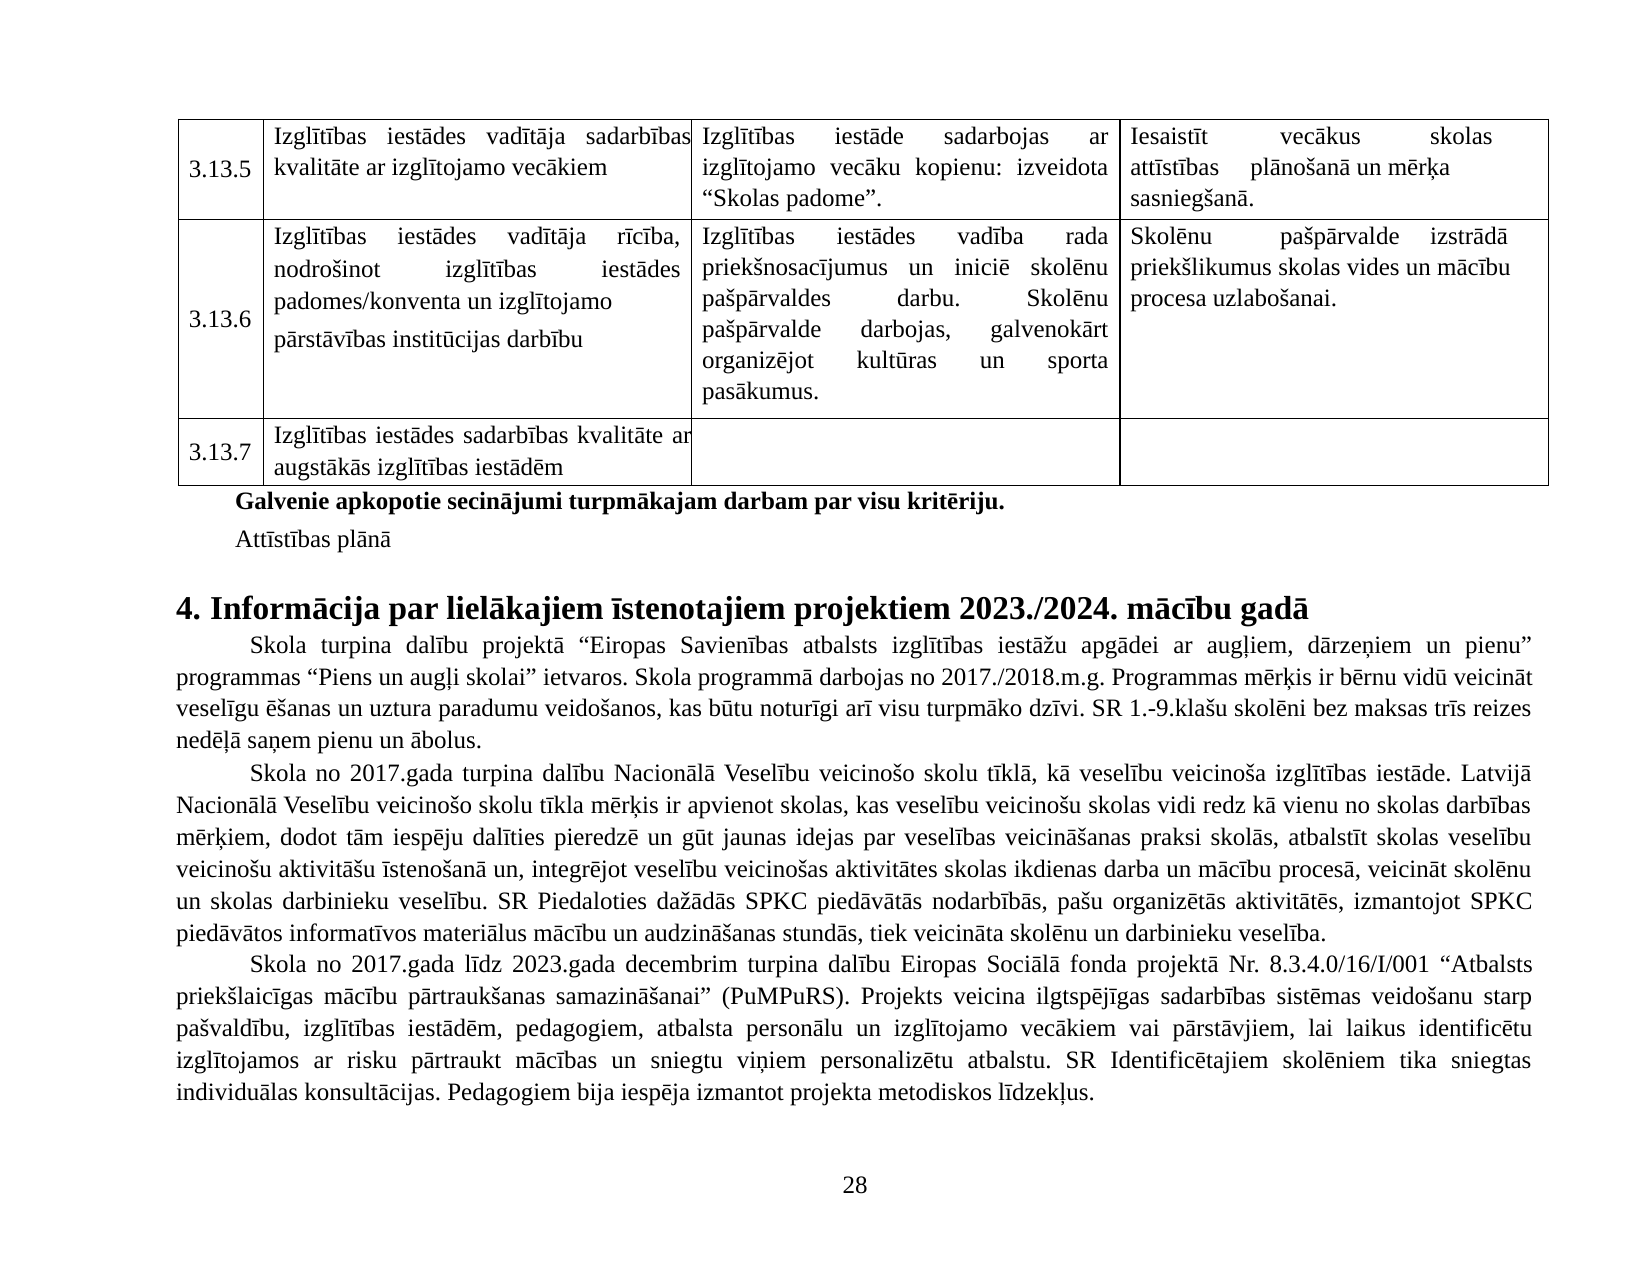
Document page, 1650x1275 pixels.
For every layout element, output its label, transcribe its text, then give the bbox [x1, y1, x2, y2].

table_cell 3.13.7 [179, 419, 263, 485]
text Skola no 2017.gada līdz 2023.gada decembrim turpina dalību Eiropas Sociālā fonda projektā Nr. 8.3.4.0/16/I/001 “Atbalsts priekšlaicīgas mācību pārtraukšanas samazināšanai” (PuMPuRS). Projekts veicina ilgtspējīgas sadarbības sistēmas veidošanu starp pašvaldību, izglītības iestādēm, pedagogiem, atbalsta personālu un izglītojamo vecākiem vai pārstāvjiem, lai laikus identificētu izglītojamos ar risku pārtraukt mācības un sniegtu viņiem personalizētu atbalstu. SR Identificētajiem skolēniem tika sniegtas individuālas konsultācijas. Pedagogiem bija iespēja izmantot projekta metodiskos līdzekļus. [176, 949, 1533, 1106]
table_cell Iesaistīt vecākus skolas attīstības plānošanā un mērķa sasniegšanā. [1121, 120, 1548, 219]
text Skola no 2017.gada turpina dalību Nacionālā Veselību veicinošo skolu tīklā, kā veselību veicinoša izglītības iestāde. Latvijā Nacionālā Veselību veicinošo skolu tīkla mērķis ir apvienot skolas, kas veselību veicinošu skolas vidi redz kā vienu no skolas darbības mērķiem, dodot tām iespēju dalīties pieredzē un gūt jaunas idejas par veselības veicināšanas praksi skolās, atbalstīt skolas veselību veicinošu aktivitāšu īstenošanā un, integrējot veselību veicinošas aktivitātes skolas ikdienas darba un mācību procesā, veicināt skolēnu un skolas darbinieku veselību. SR Piedaloties dažādās SPKC piedāvātās nodarbībās, pašu organizētās aktivitātēs, izmantojot SPKC piedāvātos informatīvos materiālus mācību un audzināšanas stundās, tiek veicināta skolēnu un darbinieku veselība. [176, 758, 1533, 946]
table_cell [1121, 419, 1548, 485]
text Attīstības plānā [235, 524, 1533, 553]
table_cell 3.13.5 [179, 120, 263, 219]
table_cell Izglītības iestādes vadītāja sadarbības kvalitāte ar izglītojamo vecākiem [264, 120, 691, 219]
subtitle 4. Informācija par lielākajiem īstenotajiem projektiem 2023./2024. mācību gadā [176, 588, 1519, 627]
text Galvenie apkopotie secinājumi turpmākajam darbam par visu kritēriju. [235, 486, 1534, 515]
table_cell Izglītības iestādes vadība rada priekšnosacījumus un iniciē skolēnu pašpārvaldes darbu. Skolēnu pašpārvalde darbojas, galvenokārt organizējot kultūras un sporta pasākumus. [692, 220, 1119, 418]
text Skola turpina dalību projektā “Eiropas Savienības atbalsts izglītības iestāžu apgādei ar augļiem, dārzeņiem un pienu” programmas “Piens un augļi skolai” ietvaros. Skola programmā darbojas no 2017./2018.m.g. Programmas mērķis ir bērnu vidū veicināt veselīgu ēšanas un uztura paradumu veidošanos, kas būtu noturīgi arī visu turpmāko dzīvi. SR 1.-9.klašu skolēni bez maksas trīs reizes nedēļā saņem pienu un ābolus. [176, 630, 1533, 754]
table_cell Izglītības iestādes sadarbības kvalitāte ar augstākās izglītības iestādēm [264, 419, 691, 485]
table_cell 3.13.6 [179, 220, 263, 418]
table_cell Skolēnu pašpārvalde izstrādā priekšlikumus skolas vides un mācību procesa uzlabošanai. [1121, 220, 1548, 418]
table_cell Izglītības iestādes vadītāja rīcība, nodrošinot izglītības iestādes padomes/konventa un izglītojamo pārstāvības institūcijas darbību [264, 220, 691, 418]
table_cell Izglītības iestāde sadarbojas ar izglītojamo vecāku kopienu: izveidota “Skolas padome”. [692, 120, 1119, 219]
table_cell [692, 419, 1119, 485]
